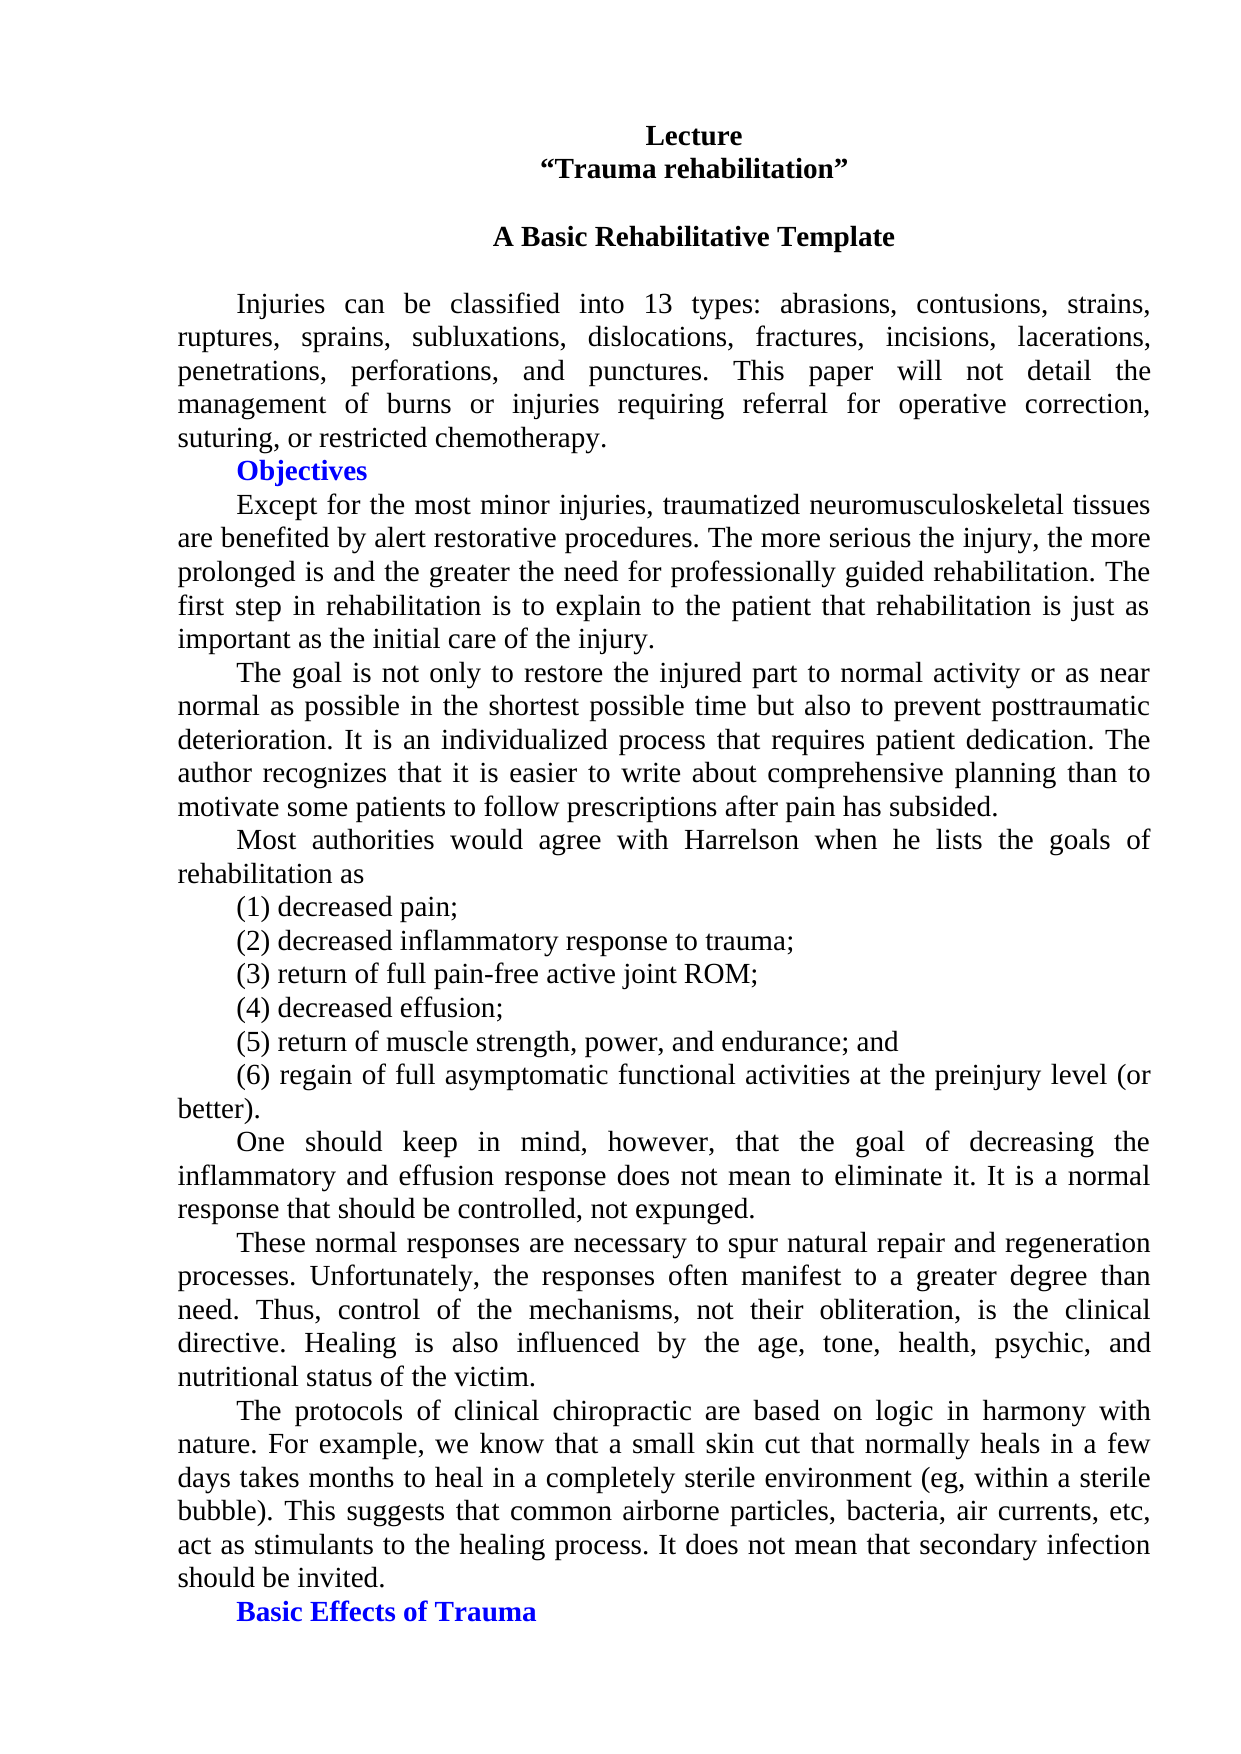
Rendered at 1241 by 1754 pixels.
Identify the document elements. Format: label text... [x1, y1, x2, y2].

text “Trauma rehabilitation” [177, 152, 1152, 185]
text (5) return of muscle strength, power, and endurance; and [177, 1024, 1152, 1057]
text Except for the most minor injuries, traumatized neuromusculoskeletal tissues are benefited by alert restorative procedures. The more serious the injury, the more prolonged is and the greater the need for professionally guided rehabilitation. The first step in rehabilitation is to explain to the patient that rehabilitation is just as important as the initial care of the injury. [177, 487, 1152, 655]
text A Basic Rehabilitative Template [177, 219, 1152, 252]
text One should keep in mind, however, that the goal of decreasing the inflammatory and effusion response does not mean to eliminate it. It is a normal response that should be controlled, not expunged. [177, 1124, 1152, 1225]
text These normal responses are necessary to spur natural repair and regeneration processes. Unfortunately, the responses often manifest to a greater degree than need. Thus, control of the mechanisms, not their obliteration, is the clinical directive. Healing is also influenced by the age, tone, health, psychic, and nutritional status of the victim. [177, 1225, 1152, 1393]
text Most authorities would agree with Harrelson when he lists the goals of rehabilitation as [177, 822, 1152, 889]
text (2) decreased inflammatory response to trauma; [177, 923, 1152, 957]
text Lecture [177, 118, 1152, 152]
text The protocols of clinical chiropractic are based on logic in harmony with nature. For example, we know that a small skin cut that normally heals in a few days takes months to heal in a completely sterile environment (eg, within a sterile bubble). This suggests that common airborne particles, bacteria, air currents, etc, act as stimulants to the healing process. It does not mean that secondary infection should be invited. [177, 1393, 1152, 1594]
text The goal is not only to restore the injured part to normal activity or as near normal as possible in the shortest possible time but also to prevent posttraumatic deterioration. It is an individualized process that requires patient dedication. The author recognizes that it is easier to write about comprehensive planning than to motivate some patients to follow prescriptions after pain has subsided. [177, 655, 1152, 822]
text Basic Effects of Trauma [177, 1594, 1152, 1627]
text (3) return of full pain-free active joint ROM; [177, 957, 1152, 990]
text (6) regain of full asymptomatic functional activities at the preinjury level (or better). [177, 1057, 1152, 1124]
text (1) decreased pain; [177, 889, 1152, 923]
text Injuries can be classified into 13 types: abrasions, contusions, strains, ruptures, sprains, subluxations, dislocations, fractures, incisions, lacerations, penetrations, perforations, and punctures. This paper will not detail the management of burns or injuries requiring referral for operative correction, suturing, or restricted chemotherapy. [177, 286, 1152, 453]
text Objectives [177, 453, 1152, 487]
text (4) decreased effusion; [177, 990, 1152, 1024]
